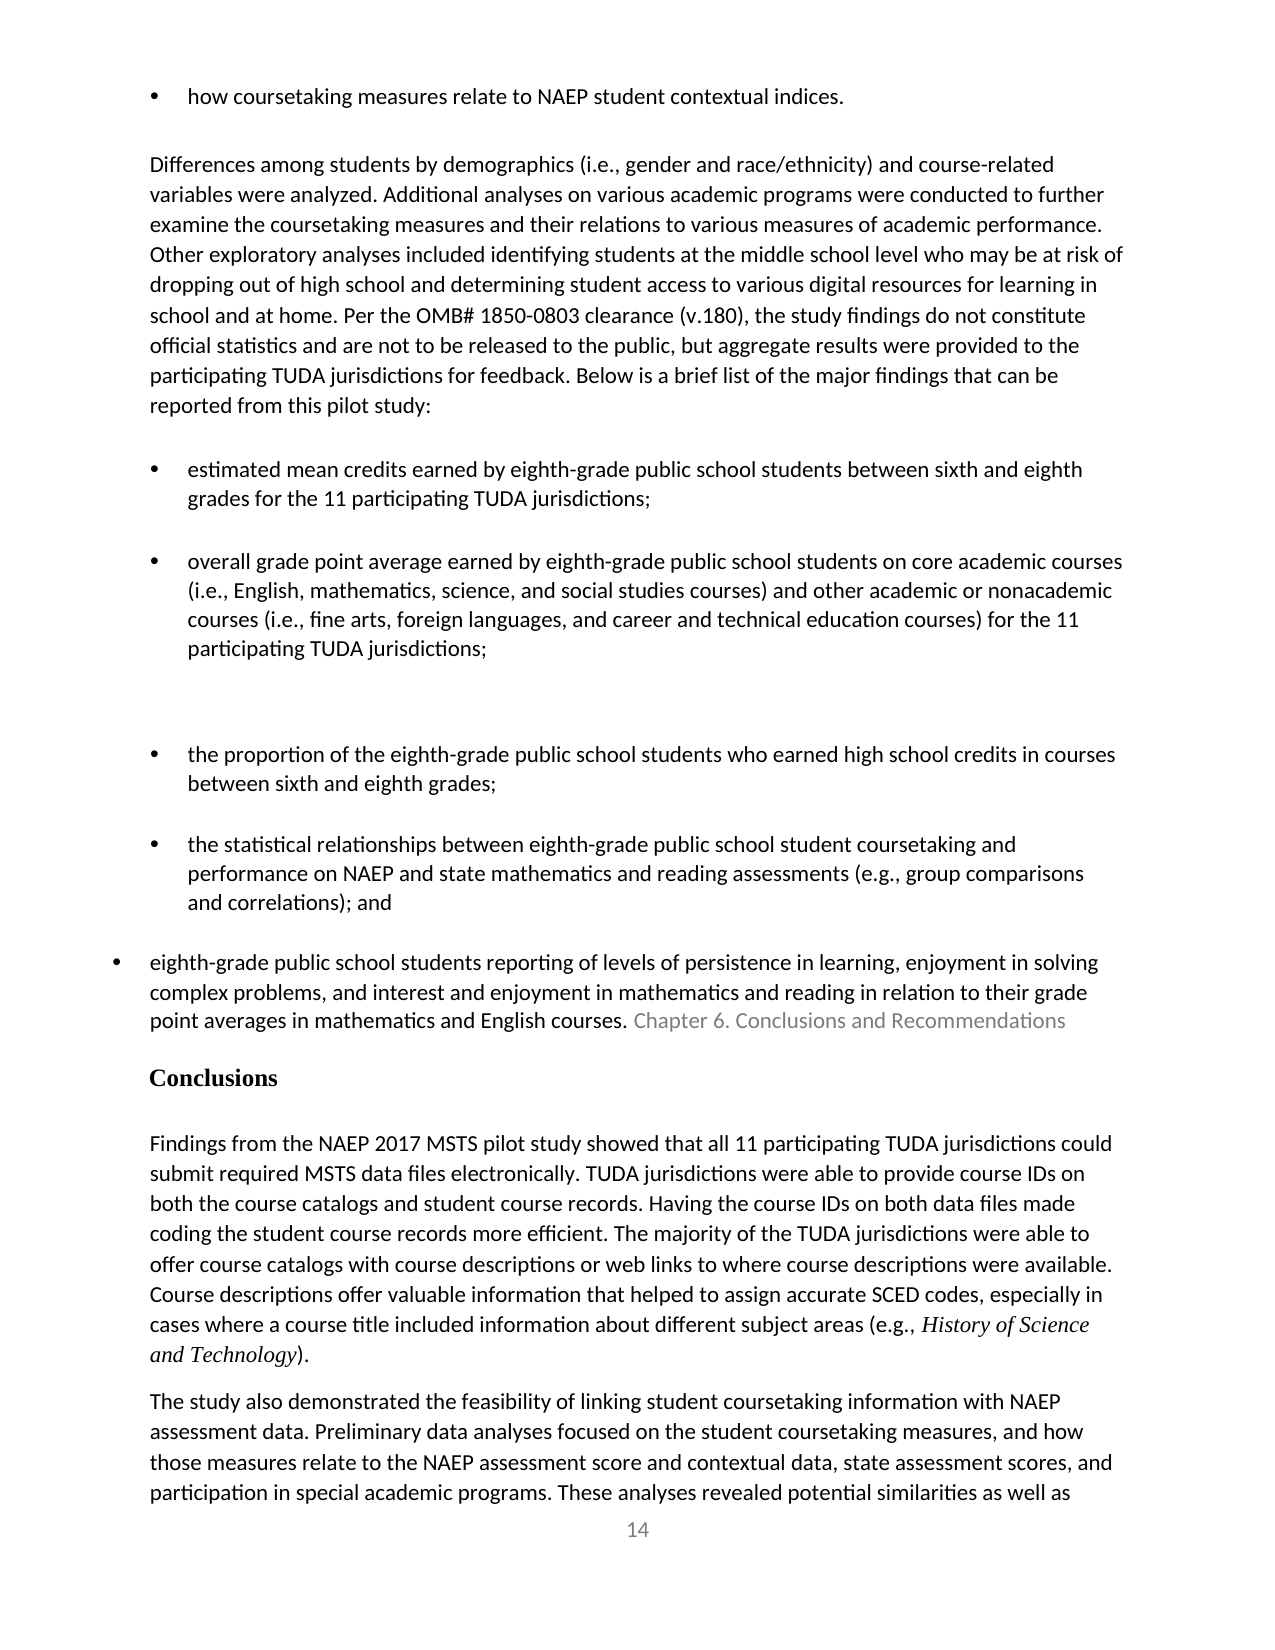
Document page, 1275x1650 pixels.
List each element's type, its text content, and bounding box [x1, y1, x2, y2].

list estimated mean credits earned by eighth-grade public school students between sixth and eighth grades for the 11 participating TUDA jurisdictions; [150, 454, 1125, 512]
list eighth-grade public school students reporting of levels of persistence in learning, enjoyment in solving complex problems, and interest and enjoyment in mathematics and reading in relation to their grade point averages in mathematics and English courses. Chapter 6. Conclusions and Recommendations [112, 947, 1125, 1035]
subtitle Conclusions [148, 1063, 1126, 1092]
text Findings from the NAEP 2017 MSTS pilot study showed that all 11 participating TUDA jurisdictions could submit required MSTS data files electronically. TUDA jurisdictions were able to provide course IDs on both the course catalogs and student course records. Having the course IDs on both data files made coding the student course records more efficient. The majority of the TUDA jurisdictions were able to offer course catalogs with course descriptions or web links to where course descriptions were available. Course descriptions offer valuable information that helped to assign accurate SCED codes, especially in cases where a course title included information about different subject areas (e.g., History of Science and Technology). [149, 1129, 1125, 1368]
list the proportion of the eighth-grade public school students who earned high school credits in courses between sixth and eighth grades; [150, 739, 1125, 798]
list the statistical relationships between eighth-grade public school student coursetaking and performance on NAEP and state mathematics and reading assessments (e.g., group comparisons and correlations); and [150, 829, 1125, 916]
list overall grade point average earned by eighth-grade public school students on core academic courses (i.e., English, mathematics, science, and social studies courses) and other academic or nonacademic courses (i.e., fine arts, foreign languages, and career and technical education courses) for the 11 participating TUDA jurisdictions; [150, 546, 1125, 662]
list how coursetaking measures relate to NAEP student contextual indices. [150, 81, 1125, 110]
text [149, 1387, 1125, 1506]
text Differences among students by demographics (i.e., gender and race/ethnicity) and course-related variables were analyzed. Additional analyses on various academic programs were conducted to further examine the coursetaking measures and their relations to various measures of academic performance. Other exploratory analyses included identifying students at the middle school level who may be at risk of dropping out of high school and determining student access to various digital resources for learning in school and at home. Per the OMB# 1850-0803 clearance (v.180), the study findings do not constitute official statistics and are not to be released to the public, but aggregate results were provided to the participating TUDA jurisdictions for feedback. Below is a brief list of the major findings that can be reported from this pilot study: [149, 150, 1125, 419]
